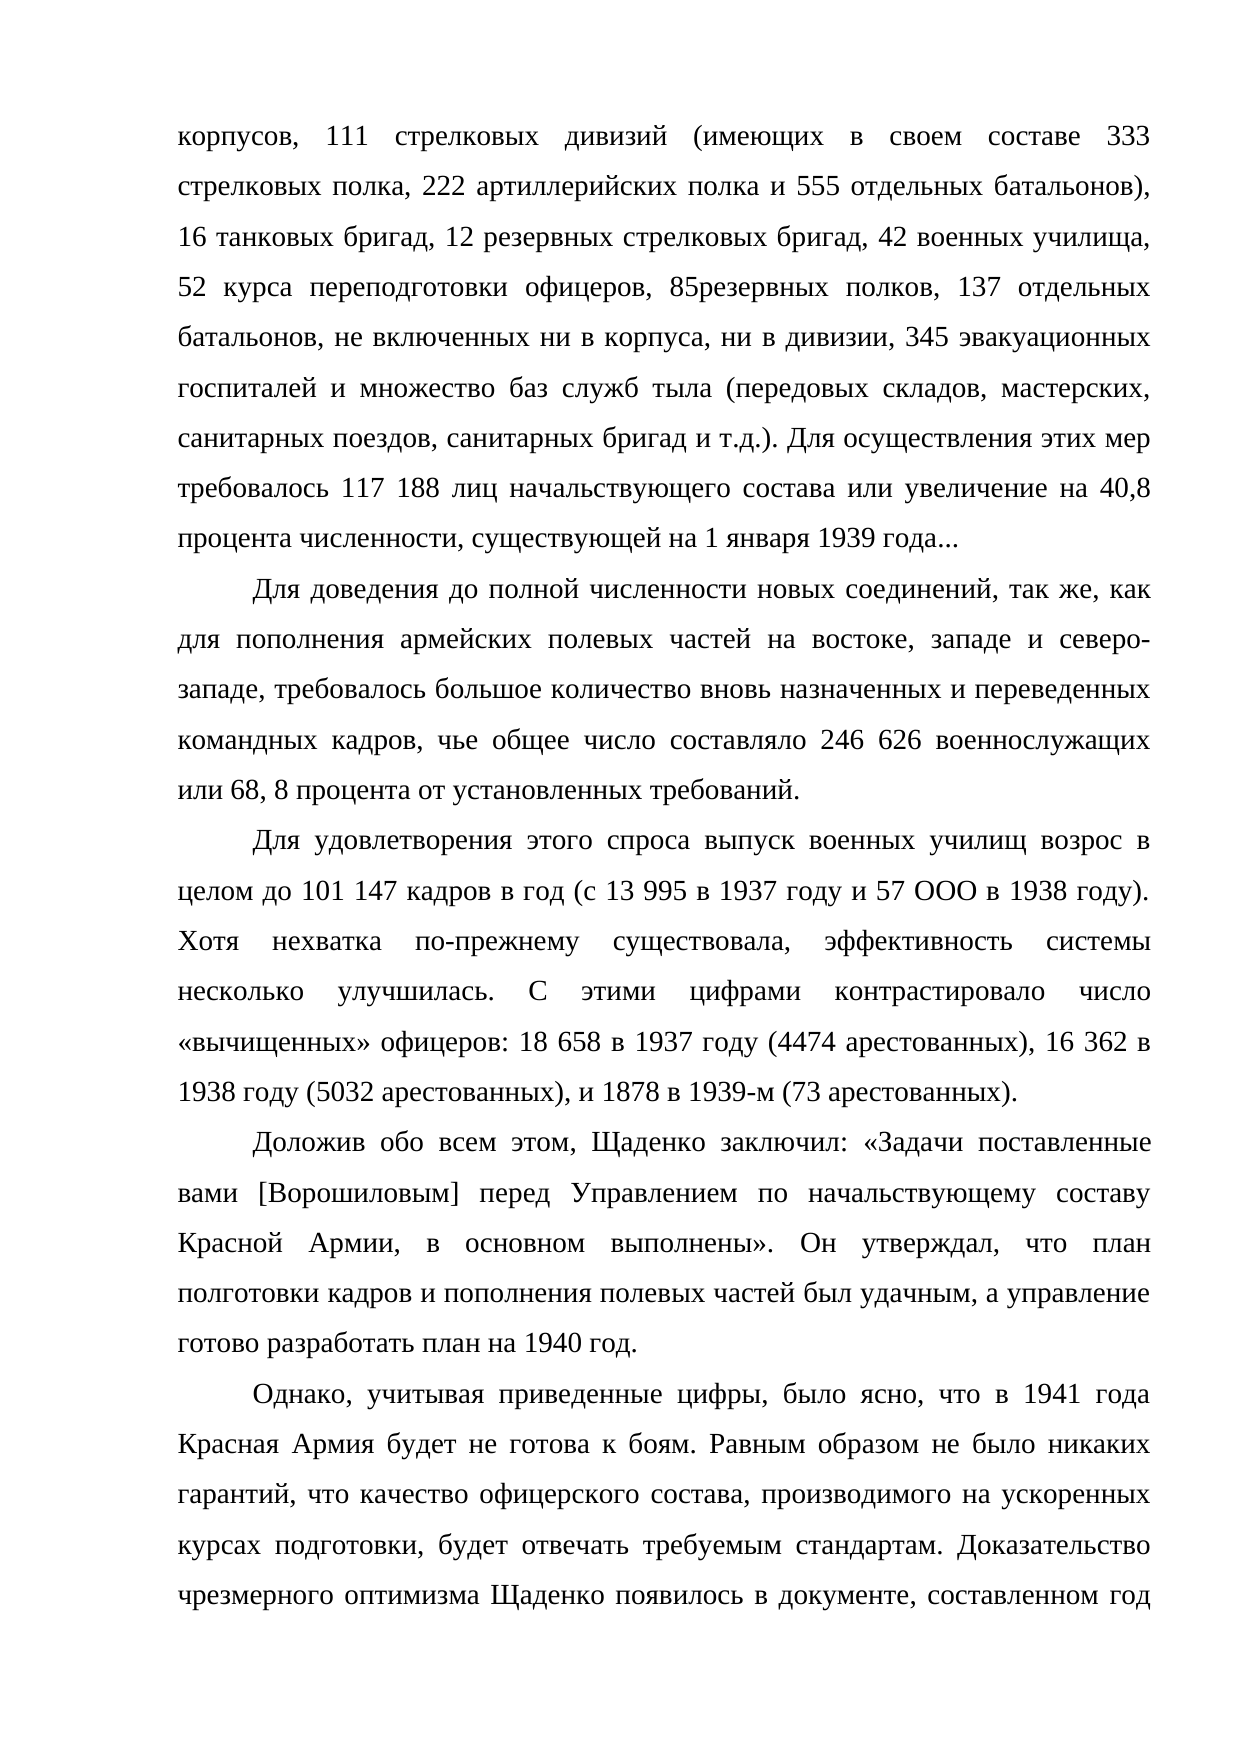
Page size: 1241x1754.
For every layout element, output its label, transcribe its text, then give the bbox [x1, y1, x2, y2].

text Доложив обо всем этом, Щаденко заключил: «Задачи поставленные вами [Ворошиловым] перед Управлением по начальствующему составу Красной Армии, в основном выполнены». Он утверждал, что план полготовки кадров и пополнения полевых частей был удачным, а управление готово разработать план на 1940 год. [177, 1124, 1152, 1359]
text Для доведения до полной численности новых соединений, так же, как для пополнения армейских полевых частей на востоке, западе и северо-западе, требовалось большое количество вновь назначенных и переведенных командных кадров, чье общее число составляло 246 626 военнослужащих или 68, 8 процента от установленных требований. [177, 571, 1152, 806]
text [177, 118, 1152, 554]
text Для удовлетворения этого спроса выпуск военных училищ возрос в целом до 101 147 кадров в год (с 13 995 в 1937 году и 57 ООО в 1938 году). Хотя нехватка по-прежнему существовала, эффективность системы несколько улучшилась. С этими цифрами контрастировало число «вычищенных» офицеров: 18 658 в 1937 году (4474 арестованных), 16 362 в 1938 году (5032 арестованных), и 1878 в 1939-м (73 арестованных). [177, 822, 1152, 1108]
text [177, 1376, 1152, 1611]
